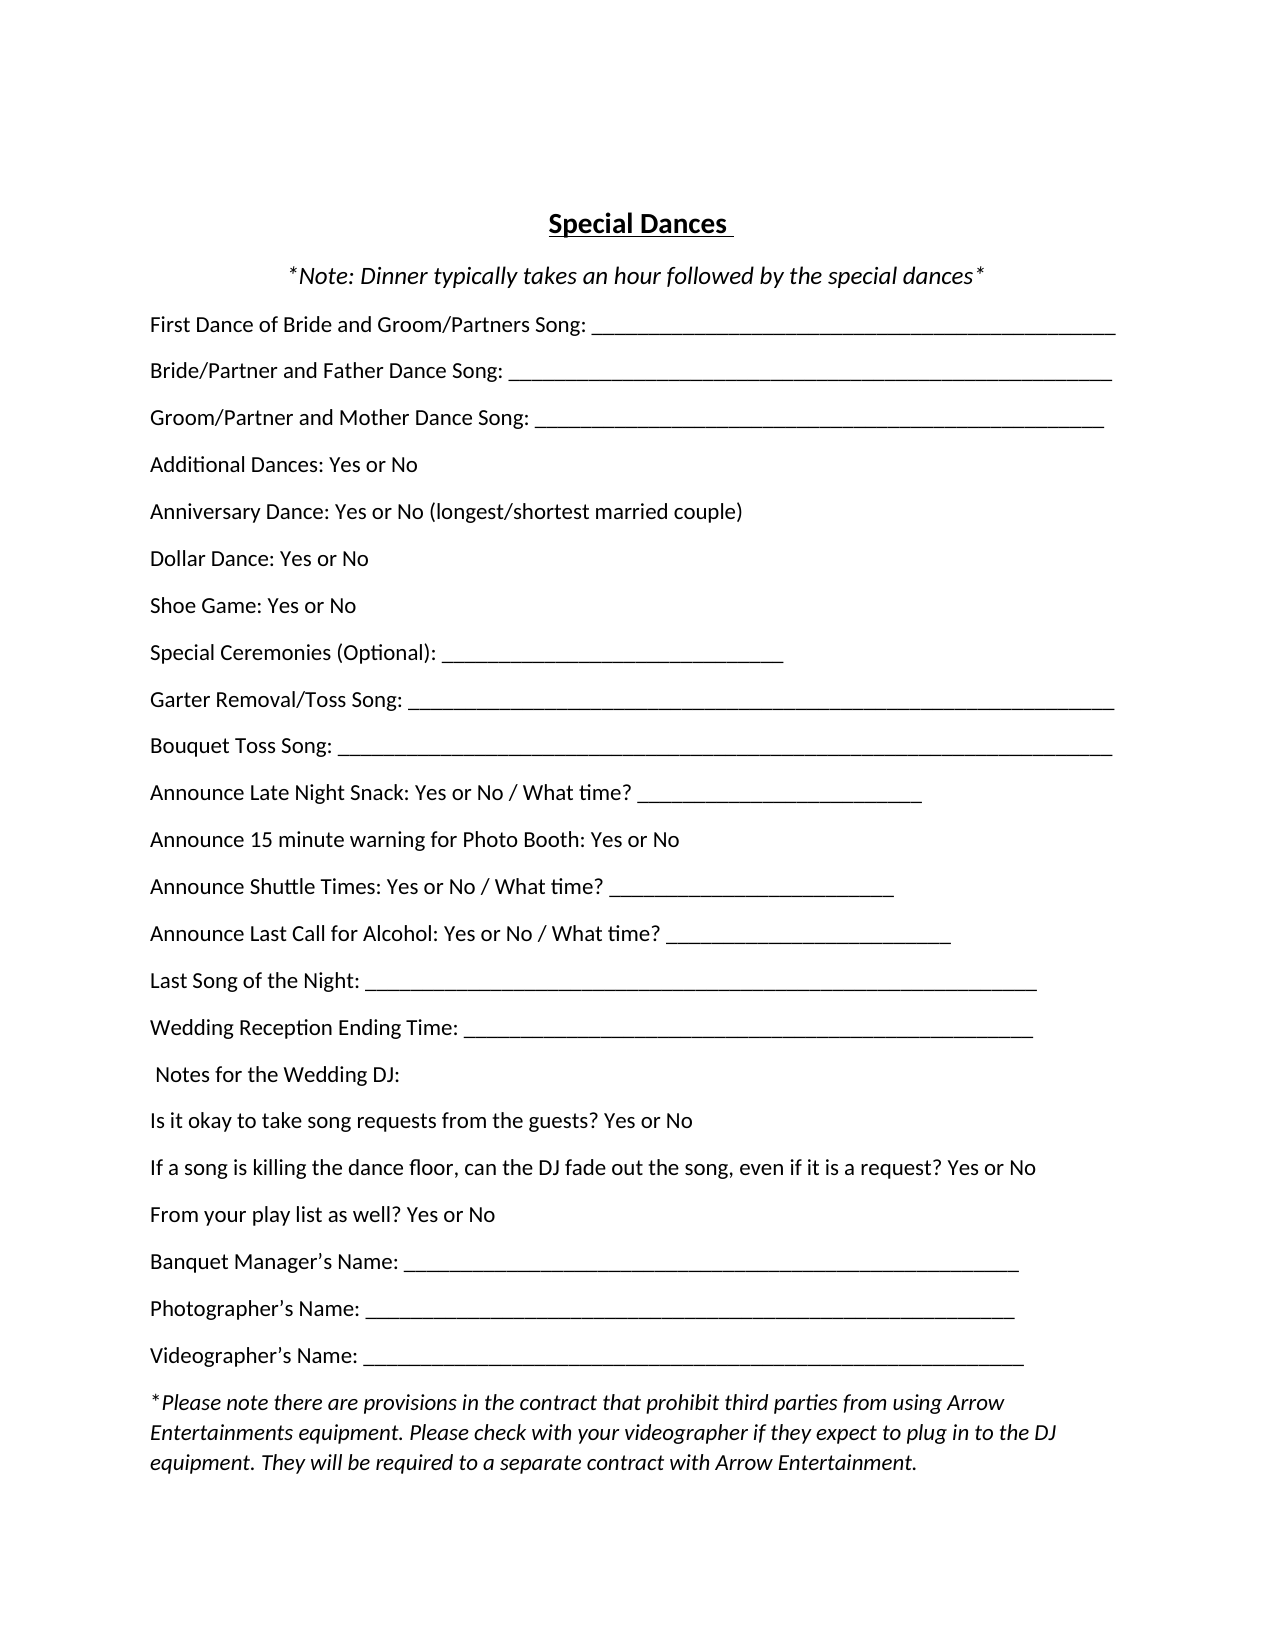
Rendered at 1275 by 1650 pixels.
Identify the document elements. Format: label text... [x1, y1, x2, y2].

text First Dance of Bride and Groom/Partners Song: ______________________________________________ [150, 310, 1125, 338]
text Notes for the Wedding DJ: [150, 1060, 1125, 1088]
text Last Song of the Night: ___________________________________________________________ [150, 966, 1125, 994]
text Bouquet Toss Song: ____________________________________________________________________ [150, 732, 1125, 760]
text *Note: Dinner typically takes an hour followed by the special dances* [150, 260, 1125, 291]
text Anniversary Dance: Yes or No (longest/shortest married couple) [150, 497, 1125, 525]
text If a song is killing the dance floor, can the DJ fade out the song, even if it is a request? Yes or No [150, 1153, 1125, 1182]
text Announce 15 minute warning for Photo Booth: Yes or No [150, 825, 1125, 853]
text Announce Late Night Snack: Yes or No / What time? _________________________ [150, 778, 1125, 807]
text Photographer’s Name: _________________________________________________________ [150, 1294, 1125, 1322]
text Is it okay to take song requests from the guests? Yes or No [150, 1107, 1125, 1135]
text From your play list as well? Yes or No [150, 1200, 1125, 1228]
text Banquet Manager’s Name: ______________________________________________________ [150, 1247, 1125, 1275]
text Special Dances [150, 205, 1125, 241]
text Additional Dances: Yes or No [150, 450, 1125, 478]
text Bride/Partner and Father Dance Song: _____________________________________________________ [150, 357, 1125, 385]
text Videographer’s Name: __________________________________________________________ [150, 1341, 1125, 1369]
text Dollar Dance: Yes or No [150, 544, 1125, 572]
text Garter Removal/Toss Song: ______________________________________________________________ [150, 685, 1125, 713]
text Announce Last Call for Alcohol: Yes or No / What time? _________________________ [150, 919, 1125, 947]
text Wedding Reception Ending Time: __________________________________________________ [150, 1013, 1125, 1041]
text Shoe Game: Yes or No [150, 591, 1125, 619]
text Special Ceremonies (Optional): ______________________________ [150, 638, 1125, 666]
text *Please note there are provisions in the contract that prohibit third parties from using Arrow Entertainments equipment. Please check with your videographer if they expect to plug in to the DJ equipment. They will be required to a separate contract with Arrow Entertainment. [150, 1388, 1125, 1476]
text Groom/Partner and Mother Dance Song: __________________________________________________ [150, 403, 1125, 432]
text Announce Shuttle Times: Yes or No / What time? _________________________ [150, 872, 1125, 900]
